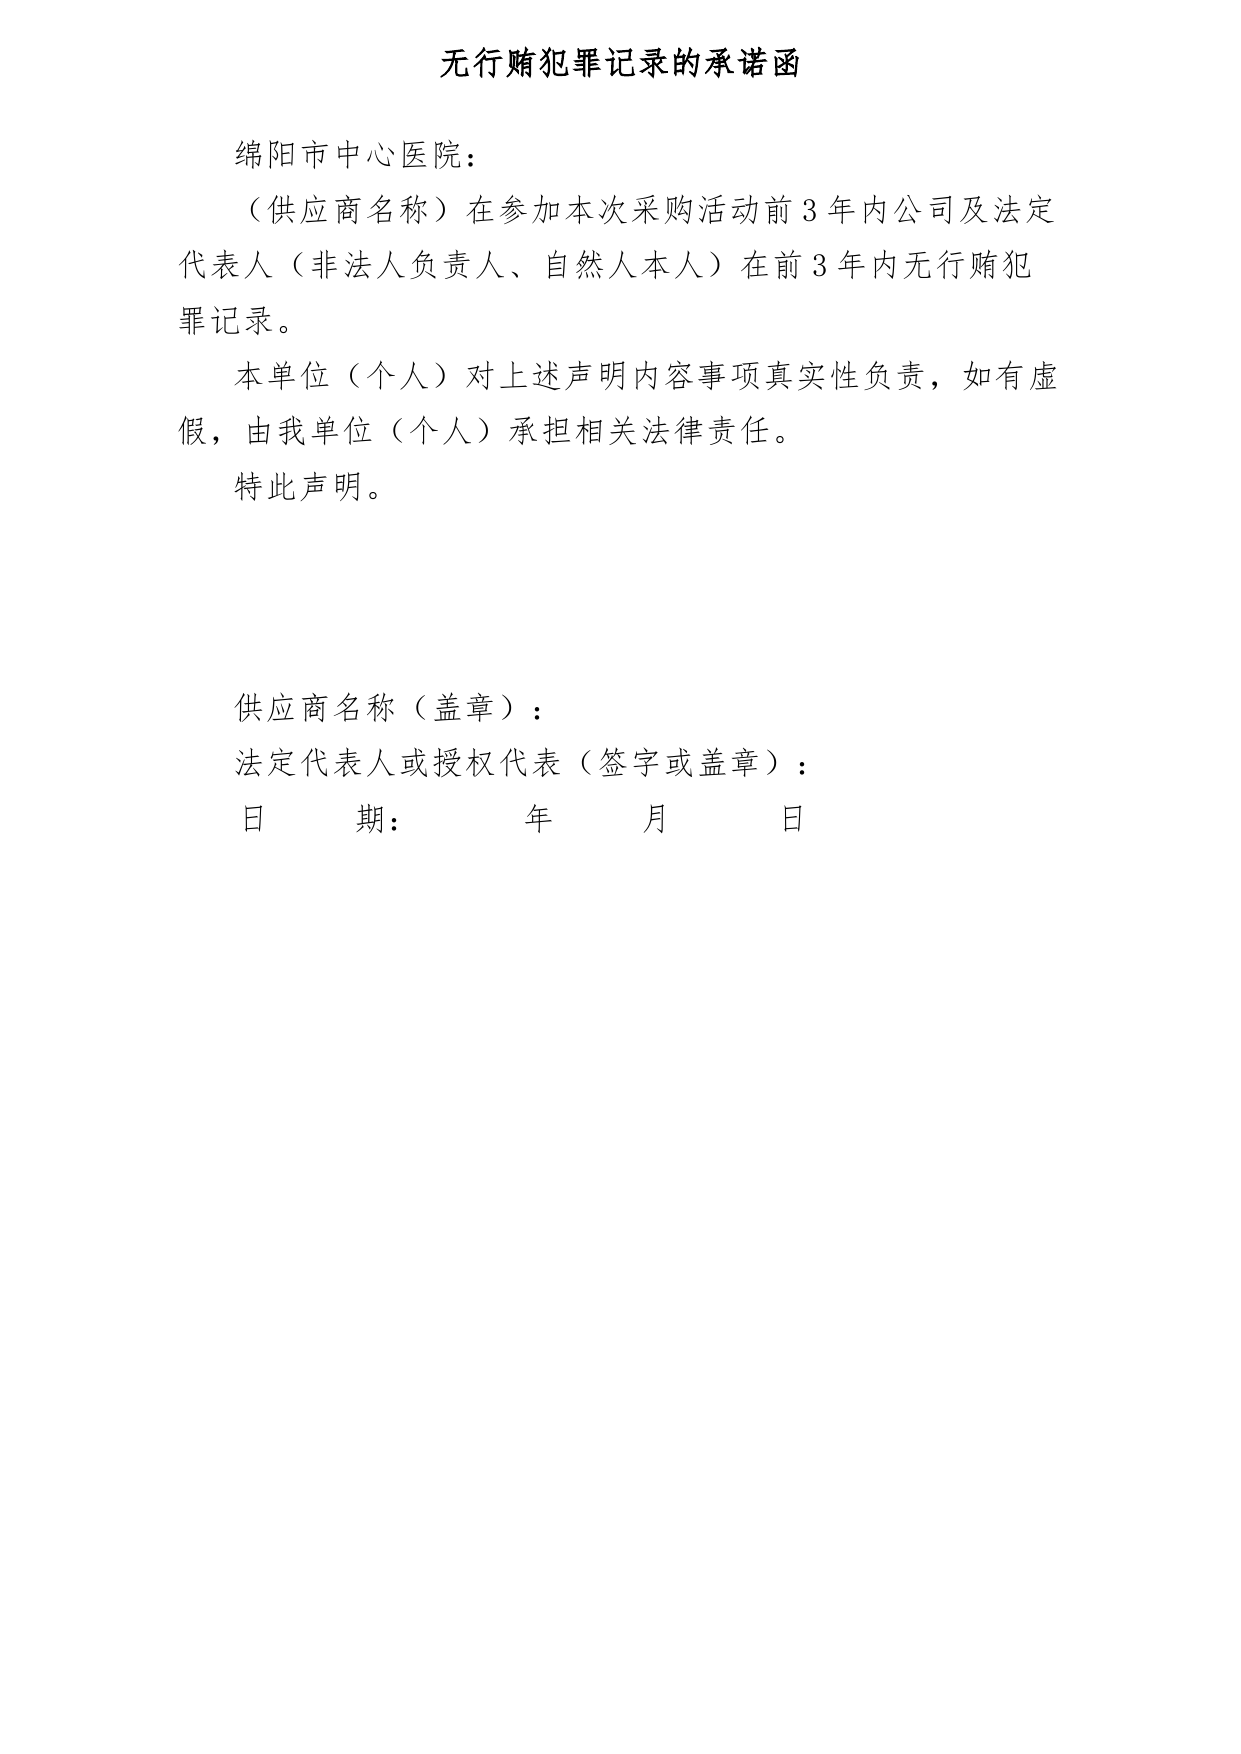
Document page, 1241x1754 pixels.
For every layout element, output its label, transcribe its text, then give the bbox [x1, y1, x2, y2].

text 日 期： 年 月 日 [205, 798, 1064, 834]
text （供应商名称）在参加本次采购活动前3年内公司及法定代表人（非法人负责人、自然人本人）在前3年内无行贿犯罪记录。 [176, 189, 1064, 337]
text 绵阳市中心医院： [176, 134, 1064, 171]
text 无行贿犯罪记录的承诺函 [176, 42, 1064, 78]
text 本单位（个人）对上述声明内容事项真实性负责，如有虚假，由我单位（个人）承担相关法律责任。 [176, 355, 1064, 447]
text 法定代表人或授权代表（签字或盖章）： [176, 742, 1064, 779]
text 供应商名称（盖章）： [176, 687, 1064, 724]
text 特此声明。 [176, 466, 1064, 503]
